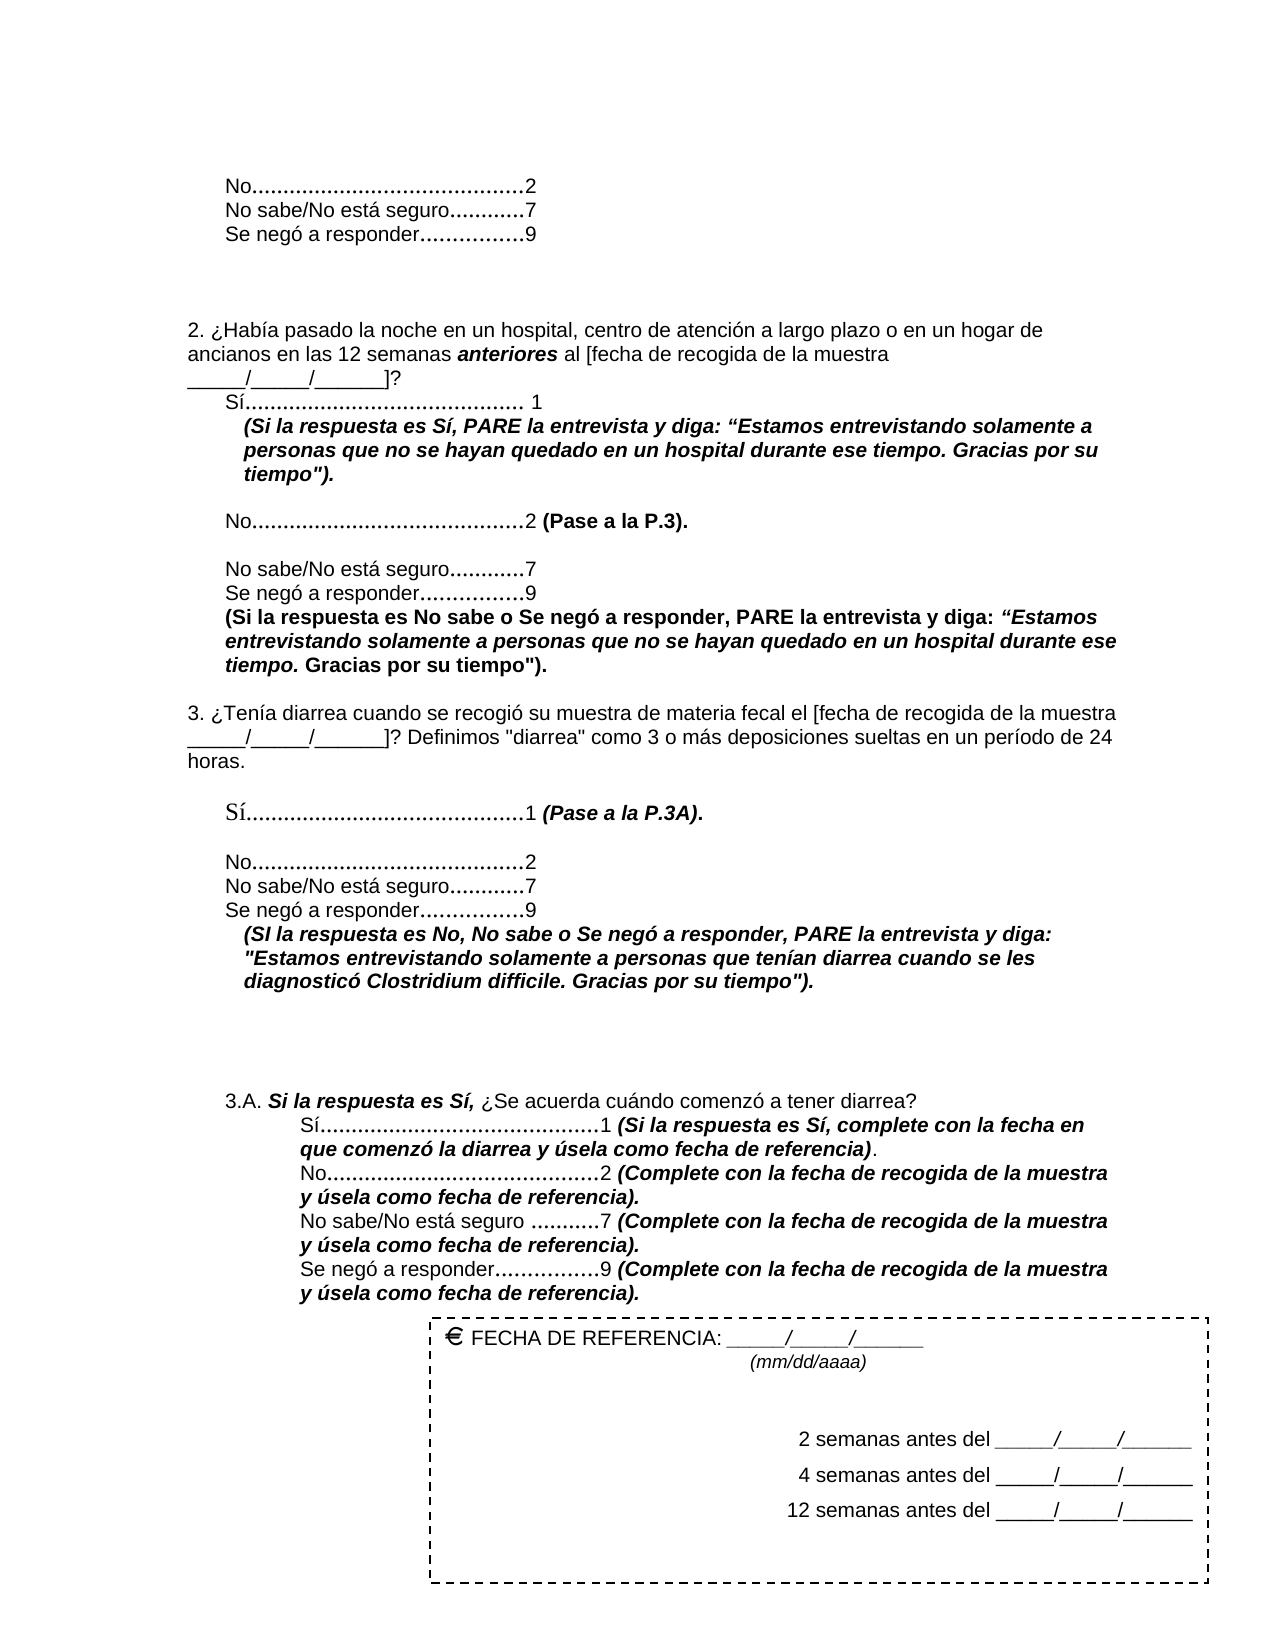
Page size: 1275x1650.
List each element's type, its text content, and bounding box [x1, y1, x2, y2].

text Sí 1 (Pase a la P.3A). [225, 797, 1125, 826]
text 3.A. Si la respuesta es Sí, ¿Se acuerda cuándo comenzó a tener diarrea? [225, 1089, 1125, 1113]
text Sí 1 (Si la respuesta es Sí, complete con la fecha en que comenzó la diarrea y úsela como fecha de referencia). [300, 1113, 1125, 1161]
text 3. ¿Tenía diarrea cuando se recogió su muestra de materia fecal el [fecha de recogida de la muestra _____/_____/______]? Definimos "diarrea" como 3 o más deposiciones sueltas en un período de 24 horas. [187, 701, 1125, 773]
text No 2 [225, 849, 1125, 873]
text Se negó a responder 9 [225, 581, 1125, 605]
text Se negó a responder 9 [225, 897, 1125, 921]
text No 2 (Pase a la P.3). [225, 509, 1125, 533]
text No sabe/No está seguro 7 [225, 198, 1125, 222]
text No sabe/No está seguro 7 [225, 873, 1125, 897]
text (Si la respuesta es No sabe o Se negó a responder, PARE la entrevista y diga: “Estamos entrevistando solamente a personas que no se hayan quedado en un hospital durante ese tiempo. Gracias por su tiempo"). [225, 605, 1125, 677]
text Se negó a responder 9 [225, 222, 1125, 246]
text (Si la respuesta es Sí, PARE la entrevista y diga: “Estamos entrevistando solamente a personas que no se hayan quedado en un hospital durante ese tiempo. Gracias por su tiempo"). [244, 413, 1125, 485]
text 2. ¿Había pasado la noche en un hospital, centro de atención a largo plazo o en un hogar de ancianos en las 12 semanas anteriores al [fecha de recogida de la muestra _____/_____/______]? [187, 318, 1087, 389]
text No 2 (Complete con la fecha de recogida de la muestra y úsela como fecha de referencia). [300, 1161, 1125, 1209]
text No sabe/No está seguro 7 [225, 557, 1125, 581]
text No sabe/No está seguro 7 (Complete con la fecha de recogida de la muestra y úsela como fecha de referencia). [300, 1209, 1125, 1257]
text Sí 1 [225, 389, 1125, 413]
text Se negó a responder 9 (Complete con la fecha de recogida de la muestra y úsela como fecha de referencia). [300, 1257, 1125, 1305]
text (SI la respuesta es No, No sabe o Se negó a responder, PARE la entrevista y diga: "Estamos entrevistando solamente a personas que tenían diarrea cuando se les diagnosticó Clostridium difficile. Gracias por su tiempo"). [244, 921, 1125, 993]
text No 2 [225, 174, 1125, 198]
